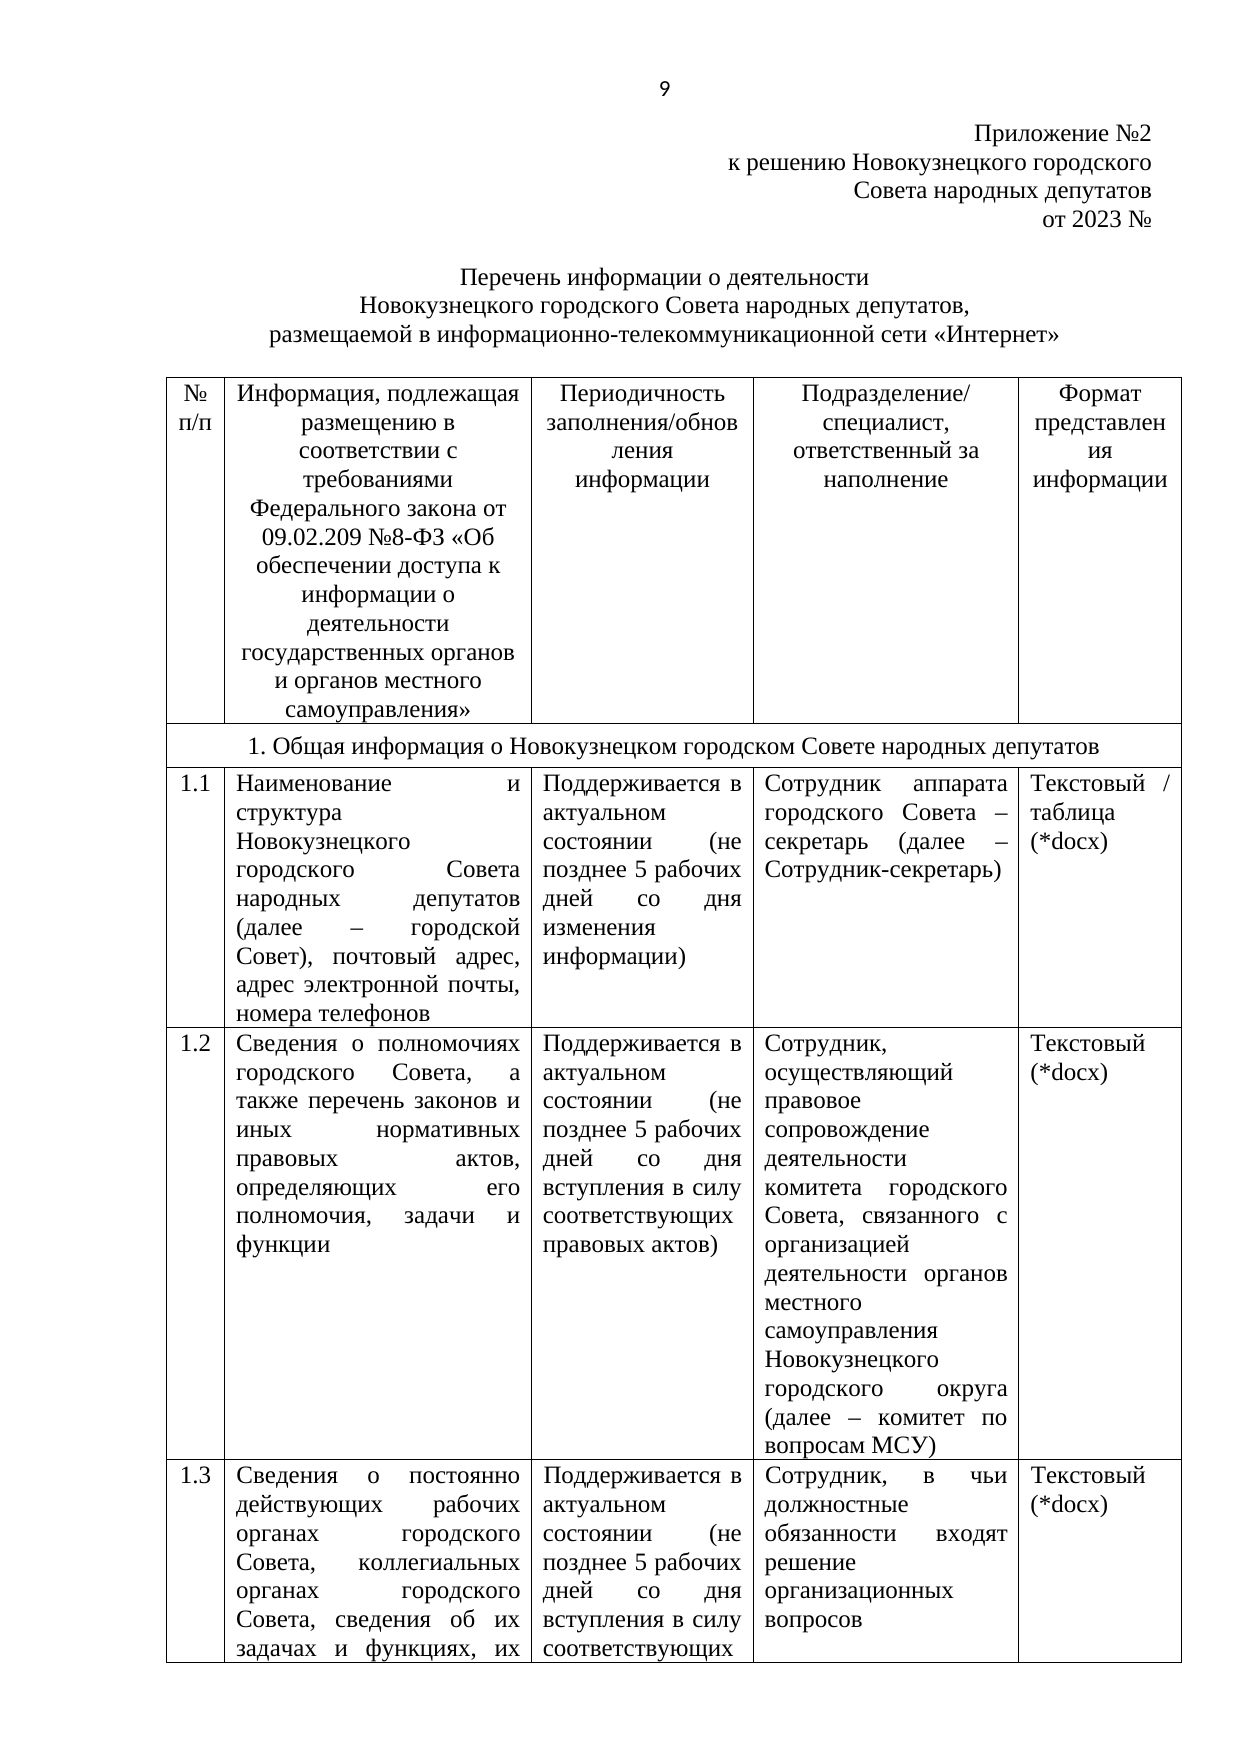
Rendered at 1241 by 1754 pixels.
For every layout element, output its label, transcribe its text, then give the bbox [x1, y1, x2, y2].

table_header Подразделение/специалист, ответственный за наполнение [754, 378, 1018, 723]
table_cell Наименование и структура Новокузнецкого городского Совета народных депутатов (далее – городской Совет), почтовый адрес, адрес электронной почты, номера телефонов [225, 768, 531, 1027]
text Совета народных депутатов [177, 176, 1152, 204]
table_header Формат представления информации [1019, 378, 1181, 723]
table_cell Текстовый / таблица (*docx) [1019, 768, 1181, 1027]
table_cell Сотрудник, осуществляющий правовое сопровождение деятельности комитета городского Совета, связанного с организацией деятельности органов местного самоуправления Новокузнецкого городского округа (далее – комитет по вопросам МСУ) [754, 1028, 1018, 1459]
table_cell Текстовый (*docx) [1019, 1460, 1181, 1662]
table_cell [225, 1460, 531, 1662]
table_cell 1.3 [167, 1460, 224, 1662]
table_cell Поддерживается в актуальном состоянии (не позднее 5 рабочих дней со дня изменения информации) [532, 768, 753, 1027]
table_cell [532, 1460, 753, 1662]
table_header Информация, подлежащая размещению в соответствии с требованиями Федерального закона от 09.02.209 №8-ФЗ «Об обеспечении доступа к информации о деятельности государственных органов и органов местного самоуправления» [225, 378, 531, 723]
table_cell 1.2 [167, 1028, 224, 1459]
text Новокузнецкого городского Совета народных депутатов, [177, 291, 1152, 319]
text к решению Новокузнецкого городского [177, 147, 1152, 176]
text Перечень информации о деятельности [177, 262, 1152, 291]
text от 2023 № [177, 204, 1152, 233]
text Приложение №2 [177, 118, 1152, 147]
table_cell Сведения о полномочиях городского Совета, а также перечень законов и иных нормативных правовых актов, определяющих его полномочия, задачи и функции [225, 1028, 531, 1459]
table_header Периодичность заполнения/обновления информации [532, 378, 753, 723]
table_cell 1. Общая информация о Новокузнецком городском Совете народных депутатов [167, 724, 1181, 767]
table_header № п/п [167, 378, 224, 723]
text размещаемой в информационно-телекоммуникационной сети «Интернет» [177, 319, 1152, 348]
table_cell Поддерживается в актуальном состоянии (не позднее 5 рабочих дней со дня вступления в силу соответствующих правовых актов) [532, 1028, 753, 1459]
table_cell 1.1 [167, 768, 224, 1027]
table_cell Текстовый (*docx) [1019, 1028, 1181, 1459]
table_cell Сотрудник аппарата городского Совета – секретарь (далее – Сотрудник-секретарь) [754, 768, 1018, 1027]
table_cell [754, 1460, 1018, 1662]
